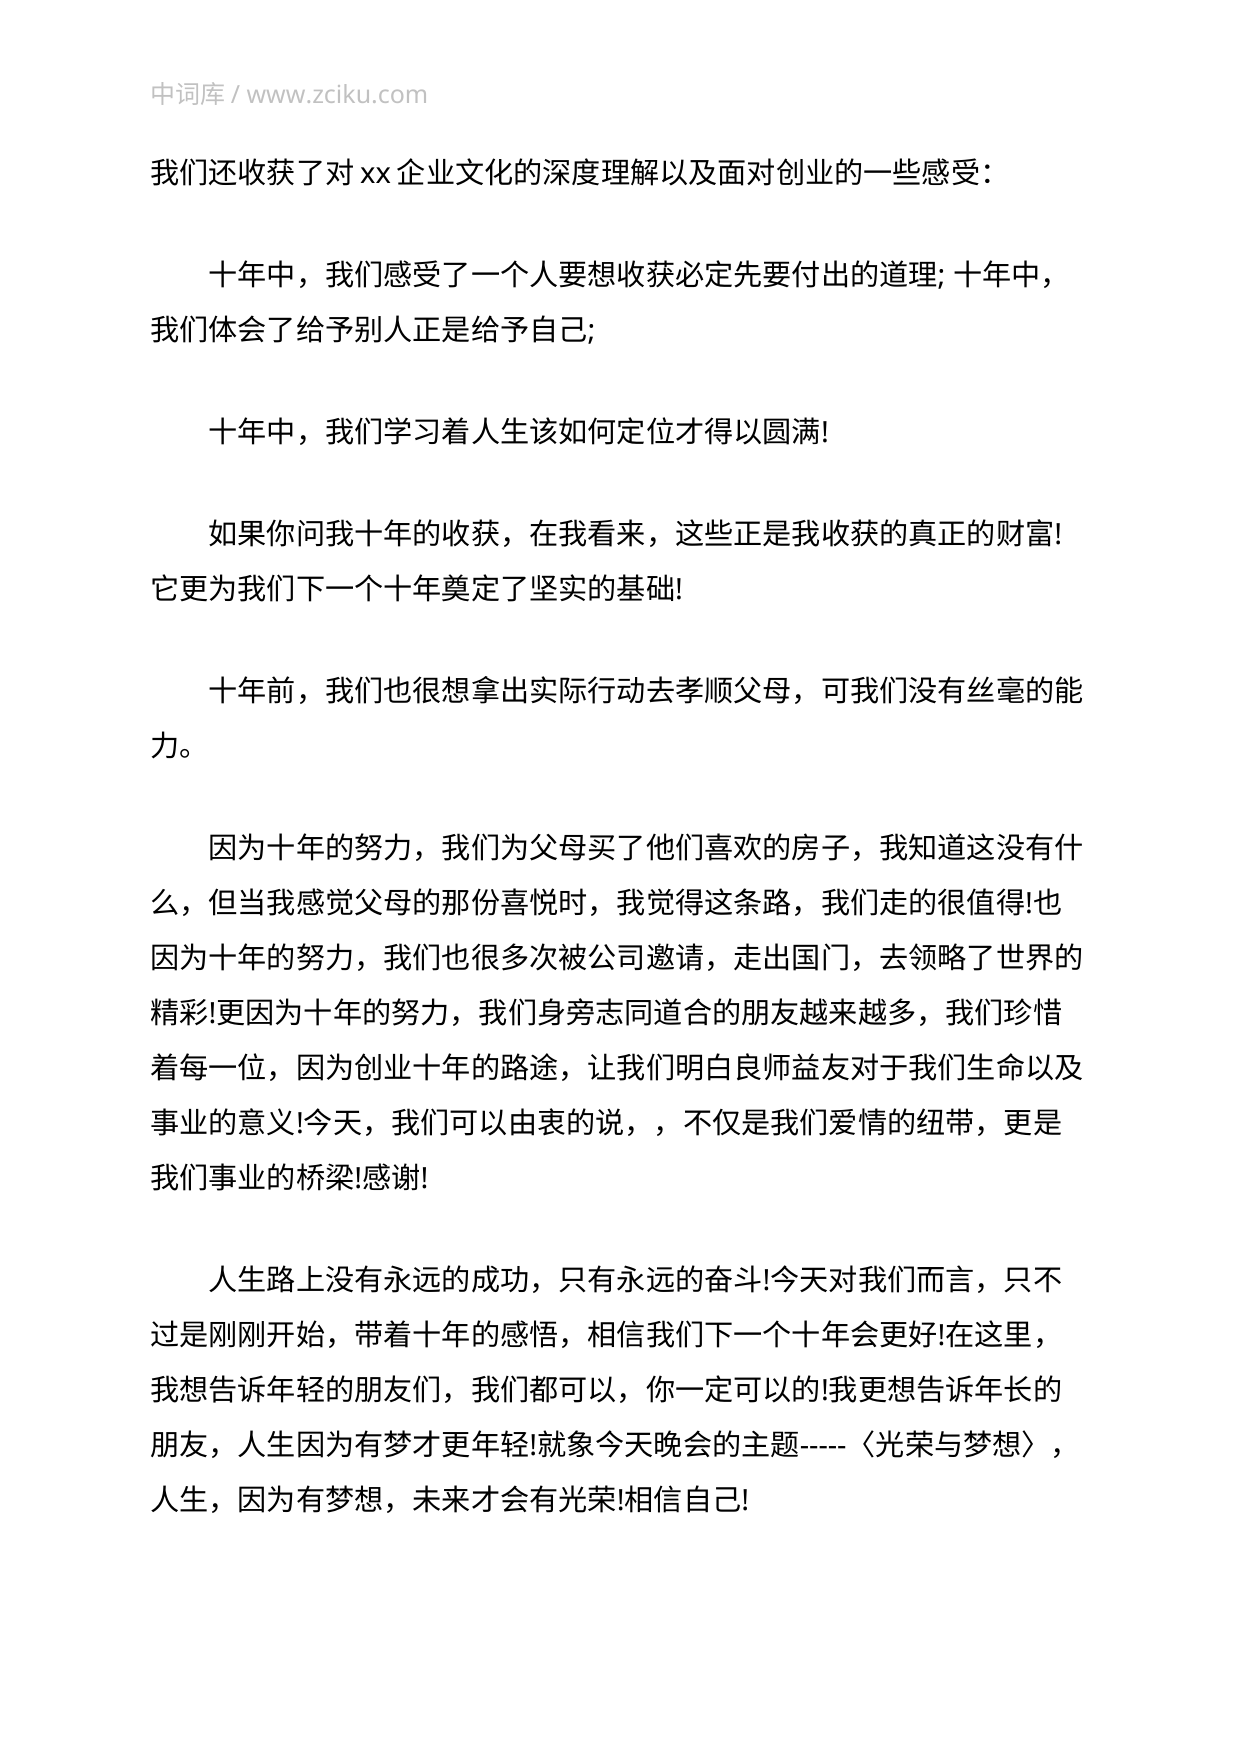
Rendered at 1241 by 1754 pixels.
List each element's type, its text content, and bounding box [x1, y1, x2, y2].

text 因为十年的努力，我们为父母买了他们喜欢的房子，我知道这没有什么，但当我感觉父母的那份喜悦时，我觉得这条路，我们走的很值得!也因为十年的努力，我们也很多次被公司邀请，走出国门，去领略了世界的精彩!更因为十年的努力，我们身旁志同道合的朋友越来越多，我们珍惜着每一位，因为创业十年的路途，让我们明白良师益友对于我们生命以及事业的意义!今天，我们可以由衷的说，，不仅是我们爱情的纽带，更是我们事业的桥梁!感谢! [150, 824, 1090, 1197]
text 十年中，我们学习着人生该如何定位才得以圆满! [150, 409, 1090, 451]
text 人生路上没有永远的成功，只有永远的奋斗!今天对我们而言，只不过是刚刚开始，带着十年的感悟，相信我们下一个十年会更好!在这里，我想告诉年轻的朋友们，我们都可以，你一定可以的!我更想告诉年长的朋友，人生因为有梦才更年轻!就象今天晚会的主题-----〈光荣与梦想〉，人生，因为有梦想，未来才会有光荣!相信自己! [150, 1256, 1090, 1519]
text 十年前，我们也很想拿出实际行动去孝顺父母，可我们没有丝毫的能力。 [150, 668, 1090, 765]
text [150, 150, 1090, 192]
text 如果你问我十年的收获，在我看来，这些正是我收获的真正的财富!它更为我们下一个十年奠定了坚实的基础! [150, 511, 1090, 608]
text 十年中，我们感受了一个人要想收获必定先要付出的道理; 十年中，我们体会了给予别人正是给予自己; [150, 252, 1090, 349]
